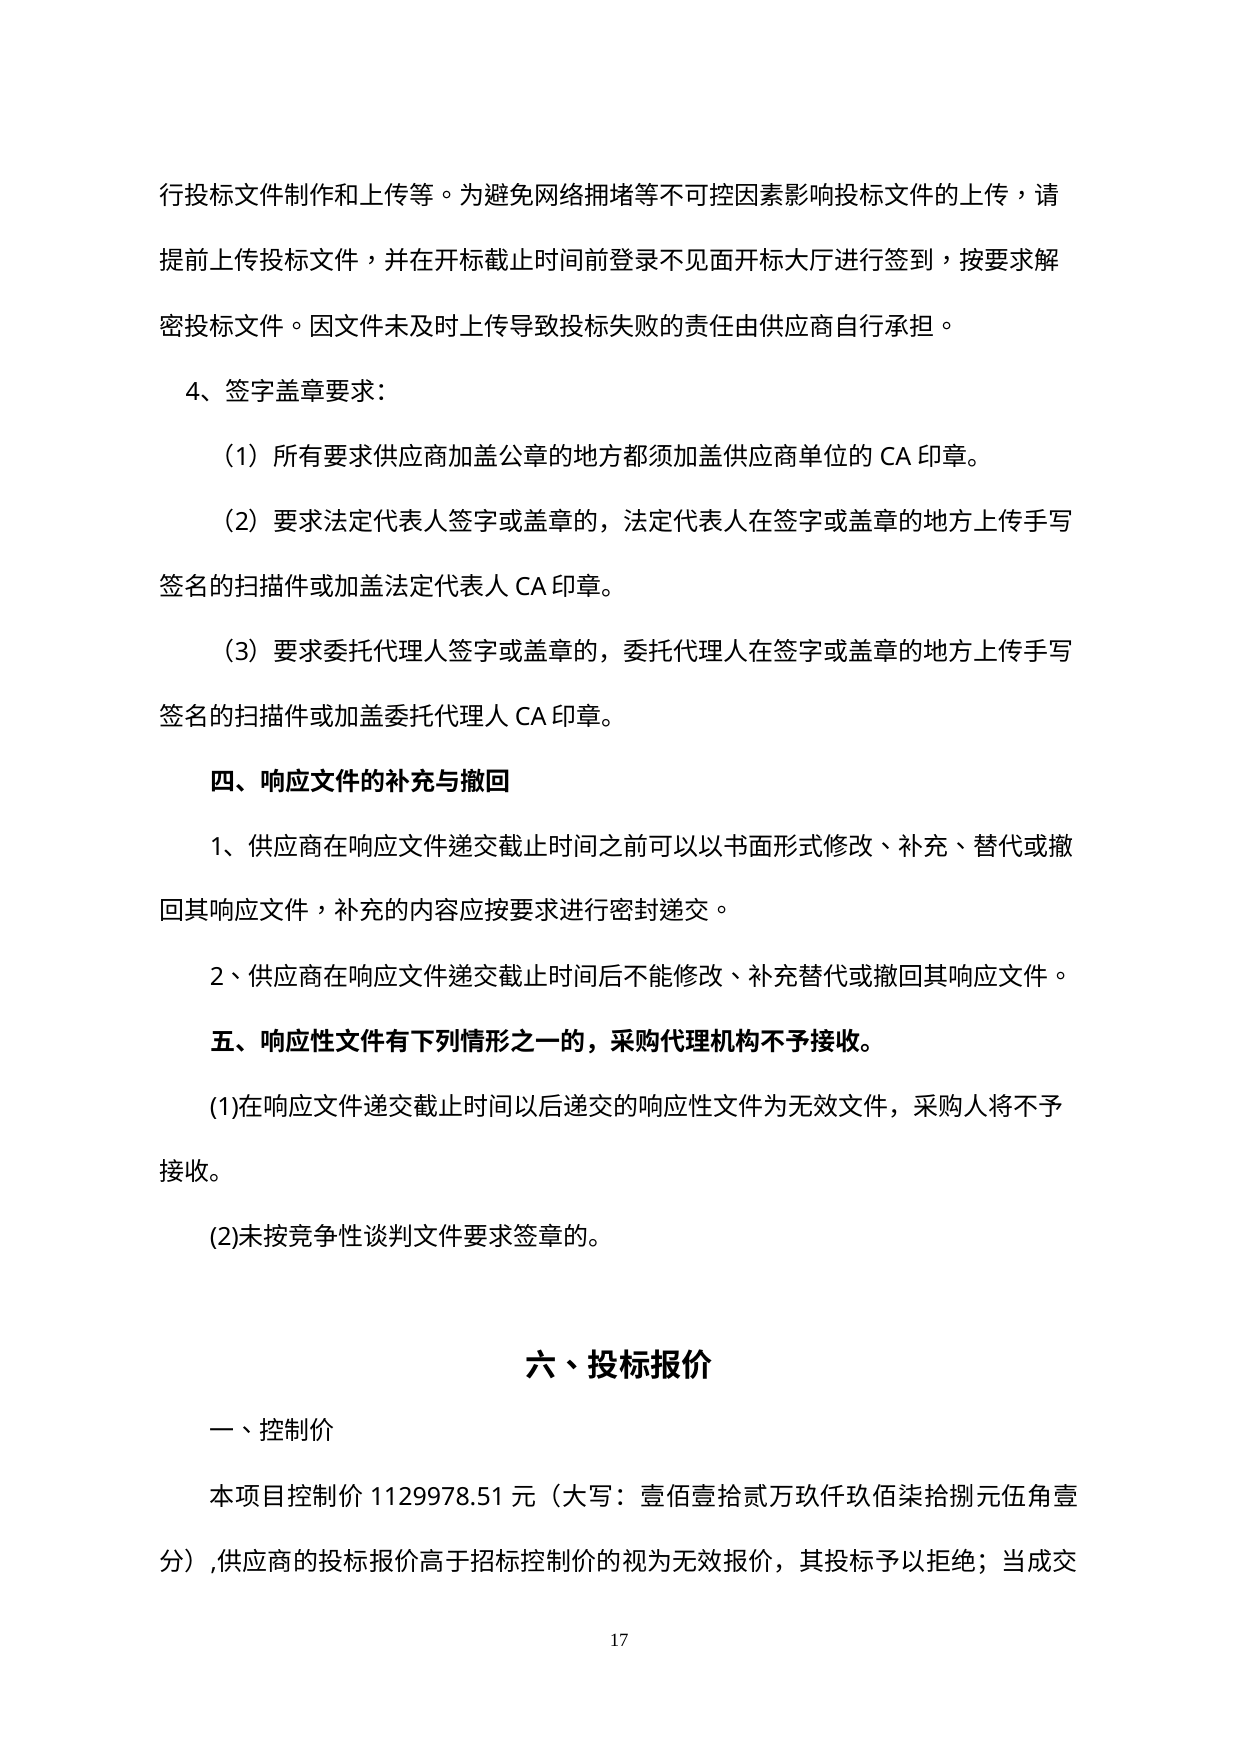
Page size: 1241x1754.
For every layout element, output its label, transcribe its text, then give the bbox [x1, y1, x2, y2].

text (2)未按竞争性谈判文件要求签章的。 [159, 1202, 1078, 1267]
text 一、控制价 [159, 1397, 1078, 1462]
text 六、投标报价 [159, 1332, 1078, 1397]
text (1)在响应文件递交截止时间以后递交的响应性文件为无效文件，采购人将不予接收。 [159, 1072, 1078, 1202]
text 四、响应文件的补充与撤回 [159, 747, 1078, 812]
text 五、响应性文件有下列情形之一的，采购代理机构不予接收。 [159, 1007, 1078, 1072]
text 4、签字盖章要求： [159, 357, 1078, 422]
text 2、供应商在响应文件递交截止时间后不能修改、补充替代或撤回其响应文件。 [159, 942, 1078, 1007]
text （2）要求法定代表人签字或盖章的，法定代表人在签字或盖章的地方上传手写签名的扫描件或加盖法定代表人CA印章。 [159, 487, 1078, 617]
text 1、供应商在响应文件递交截止时间之前可以以书面形式修改、补充、替代或撤回其响应文件，补充的内容应按要求进行密封递交。 [159, 812, 1078, 942]
text （3）要求委托代理人签字或盖章的，委托代理人在签字或盖章的地方上传手写签名的扫描件或加盖委托代理人CA印章。 [159, 617, 1078, 747]
text （1）所有要求供应商加盖公章的地方都须加盖供应商单位的 CA 印章。 [159, 422, 1078, 487]
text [159, 1462, 1078, 1592]
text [159, 162, 1078, 357]
